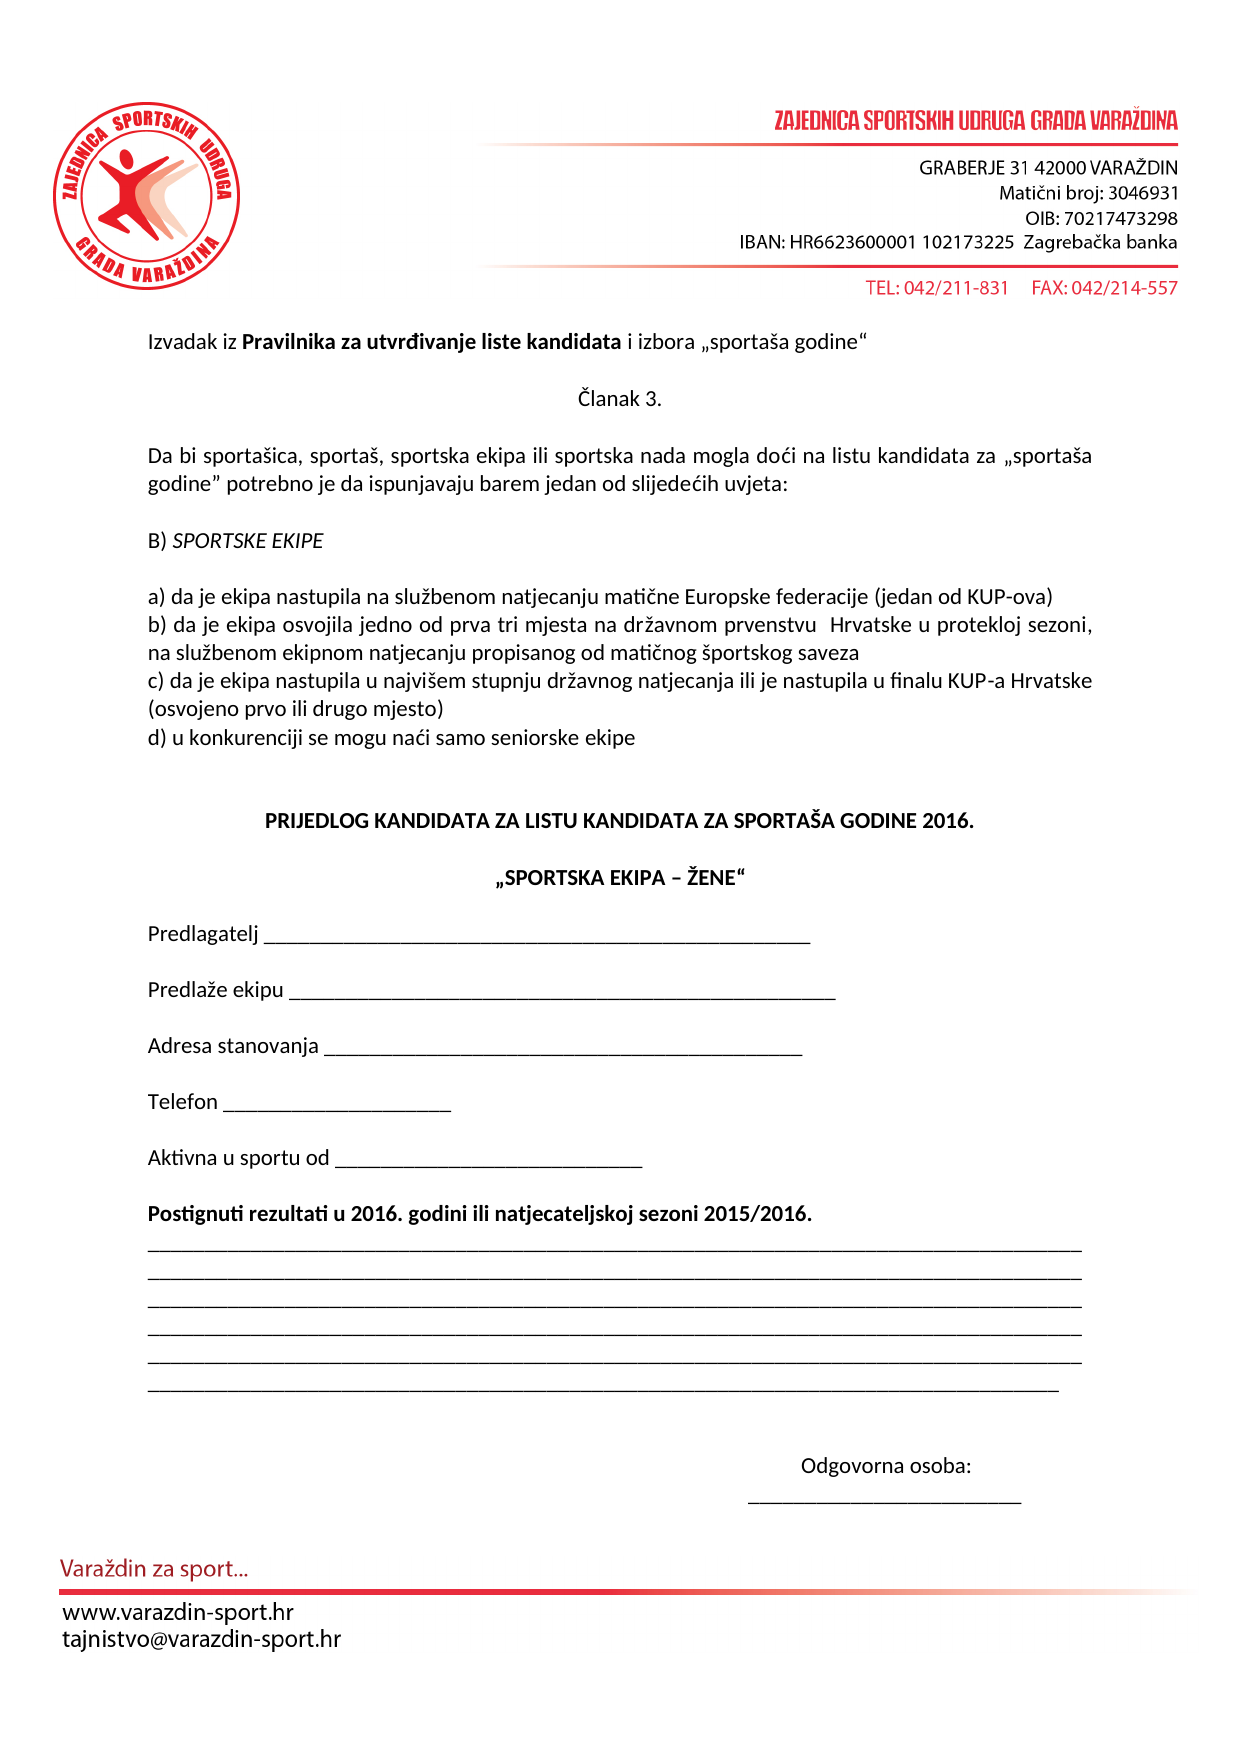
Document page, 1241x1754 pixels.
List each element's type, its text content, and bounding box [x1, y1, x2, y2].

text Članak 3. [148, 384, 1093, 412]
text Da bi sportašica, sportaš, sportska ekipa ili sportska nada mogla doći na listu kandidata za „sportaša godine” potrebno je da ispunjavaju barem jedan od slijedećih uvjeta: [148, 441, 1093, 497]
text Odgovorna osoba: [148, 1451, 1093, 1479]
text b) da je ekipa osvojila jedno od prva tri mjesta na državnom prvenstvu Hrvatske u protekloj sezoni, na službenom ekipnom natjecanju propisanog od matičnog športskog saveza [148, 611, 1093, 667]
text c) da je ekipa nastupila u najvišem stupnju državnog natjecanja ili je nastupila u finalu KUP-a Hrvatske (osvojeno prvo ili drugo mjesto) [148, 667, 1093, 723]
text ________________________ [664, 1479, 1093, 1507]
text Aktivna u sportu od ___________________________ [148, 1143, 1093, 1171]
text Postignuti rezultati u 2016. godini ili natjecateljskoj sezoni 2015/2016. [148, 1199, 1093, 1227]
text Predlaže ekipu ________________________________________________ [148, 975, 1093, 1003]
text PRIJEDLOG KANDIDATA ZA LISTU KANDIDATA ZA SPORTAŠA GODINE 2016. [148, 807, 1093, 835]
text __________________________________________________________________________________________________________________________________________________________________________________________________________________________________________________________________________________________________________________________________________________________________________________________________________________________________________________________________________________________________________ [148, 1227, 1093, 1395]
text d) u konkurenciji se mogu naći samo seniorske ekipe [148, 723, 1093, 751]
text Izvadak iz Pravilnika za utvrđivanje liste kandidata i izbora „sportaša godine“ [148, 327, 1093, 355]
text B) SPORTSKE EKIPE [148, 526, 1093, 554]
text Predlagatelj ________________________________________________ [148, 919, 1093, 947]
picture [59, 1556, 1199, 1653]
picture [53, 102, 1180, 299]
text Adresa stanovanja __________________________________________ [148, 1031, 1093, 1059]
text Telefon ____________________ [148, 1087, 1093, 1115]
text a) da je ekipa nastupila na službenom natjecanju matične Europske federacije (jedan od KUP-ova) [148, 582, 1093, 611]
text „SPORTSKA EKIPA – ŽENE“ [148, 863, 1093, 891]
